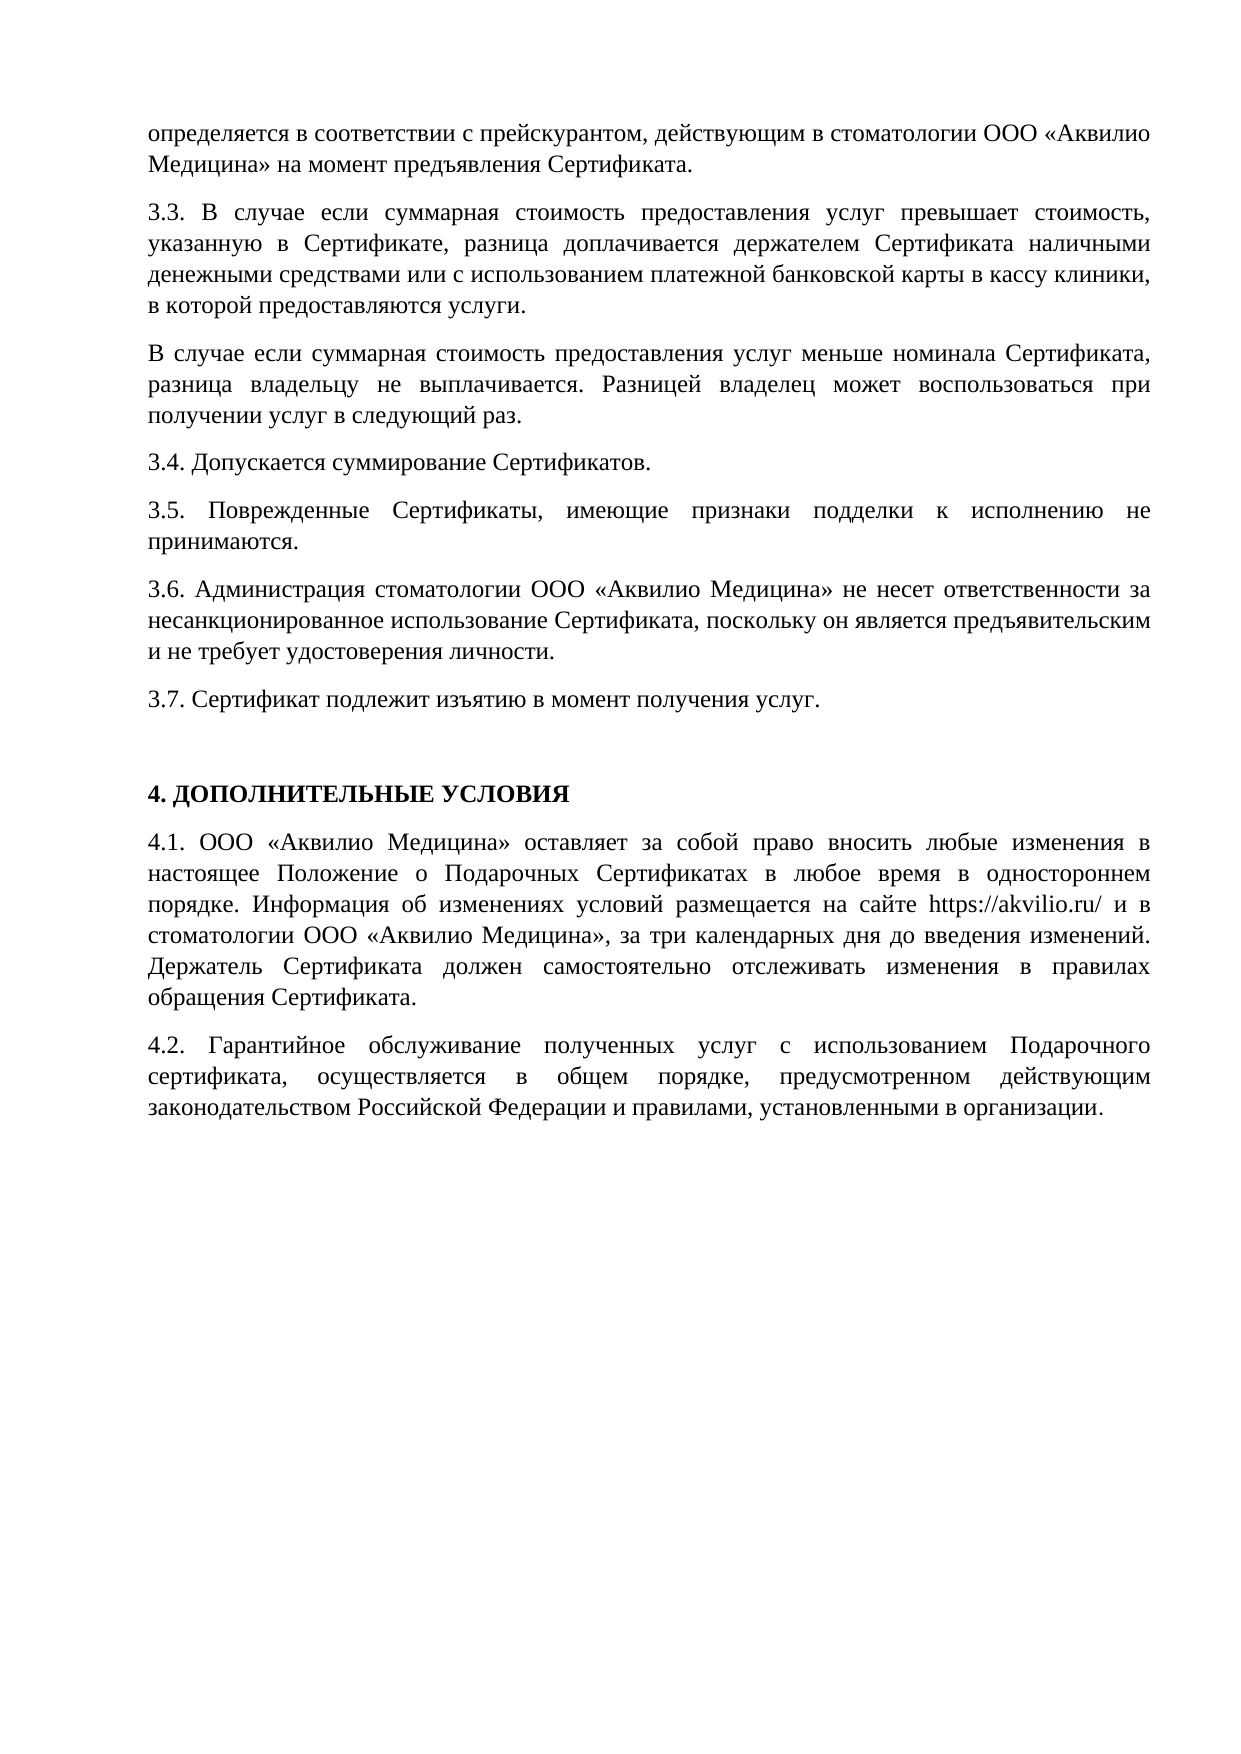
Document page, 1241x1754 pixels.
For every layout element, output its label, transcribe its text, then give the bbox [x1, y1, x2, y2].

text 4.1. ООО «Аквилио Медицина» оставляет за собой право вносить любые изменения в настоящее Положение о Подарочных Сертификатах в любое время в одностороннем порядке. Информация об изменениях условий размещается на сайте https://akvilio.ru/ и в стоматологии ООО «Аквилио Медицина», за три календарных дня до введения изменений. Держатель Сертификата должен самостоятельно отслеживать изменения в правилах обращения Сертификата. [148, 827, 1152, 1011]
text 3.7. Сертификат подлежит изъятию в момент получения услуг. [148, 684, 1152, 712]
text 4.2. Гарантийное обслуживание полученных услуг с использованием Подарочного сертификата, осуществляется в общем порядке, предусмотренном действующим законодательством Российской Федерации и правилами, установленными в организации. [148, 1030, 1152, 1121]
text В случае если суммарная стоимость предоставления услуг меньше номинала Сертификата, разница владельцу не выплачивается. Разницей владелец может воспользоваться при получении услуг в следующий раз. [148, 338, 1152, 428]
text 3.6. Администрация стоматологии ООО «Аквилио Медицина» не несет ответственности за несанкционированное использование Сертификата, поскольку он является предъявительским и не требует удостоверения личности. [148, 574, 1152, 665]
text 3.3. В случае если суммарная стоимость предоставления услуг превышает стоимость, указанную в Сертификате, разница доплачивается держателем Сертификата наличными денежными средствами или с использованием платежной банковской карты в кассу клиники, в которой предоставляются услуги. [148, 197, 1152, 319]
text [148, 118, 1152, 178]
text 4. ДОПОЛНИТЕЛЬНЫЕ УСЛОВИЯ [148, 779, 1152, 808]
text 3.5. Поврежденные Сертификаты, имеющие признаки подделки к исполнению не принимаются. [148, 495, 1152, 555]
text 3.4. Допускается суммирование Сертификатов. [148, 447, 1152, 476]
